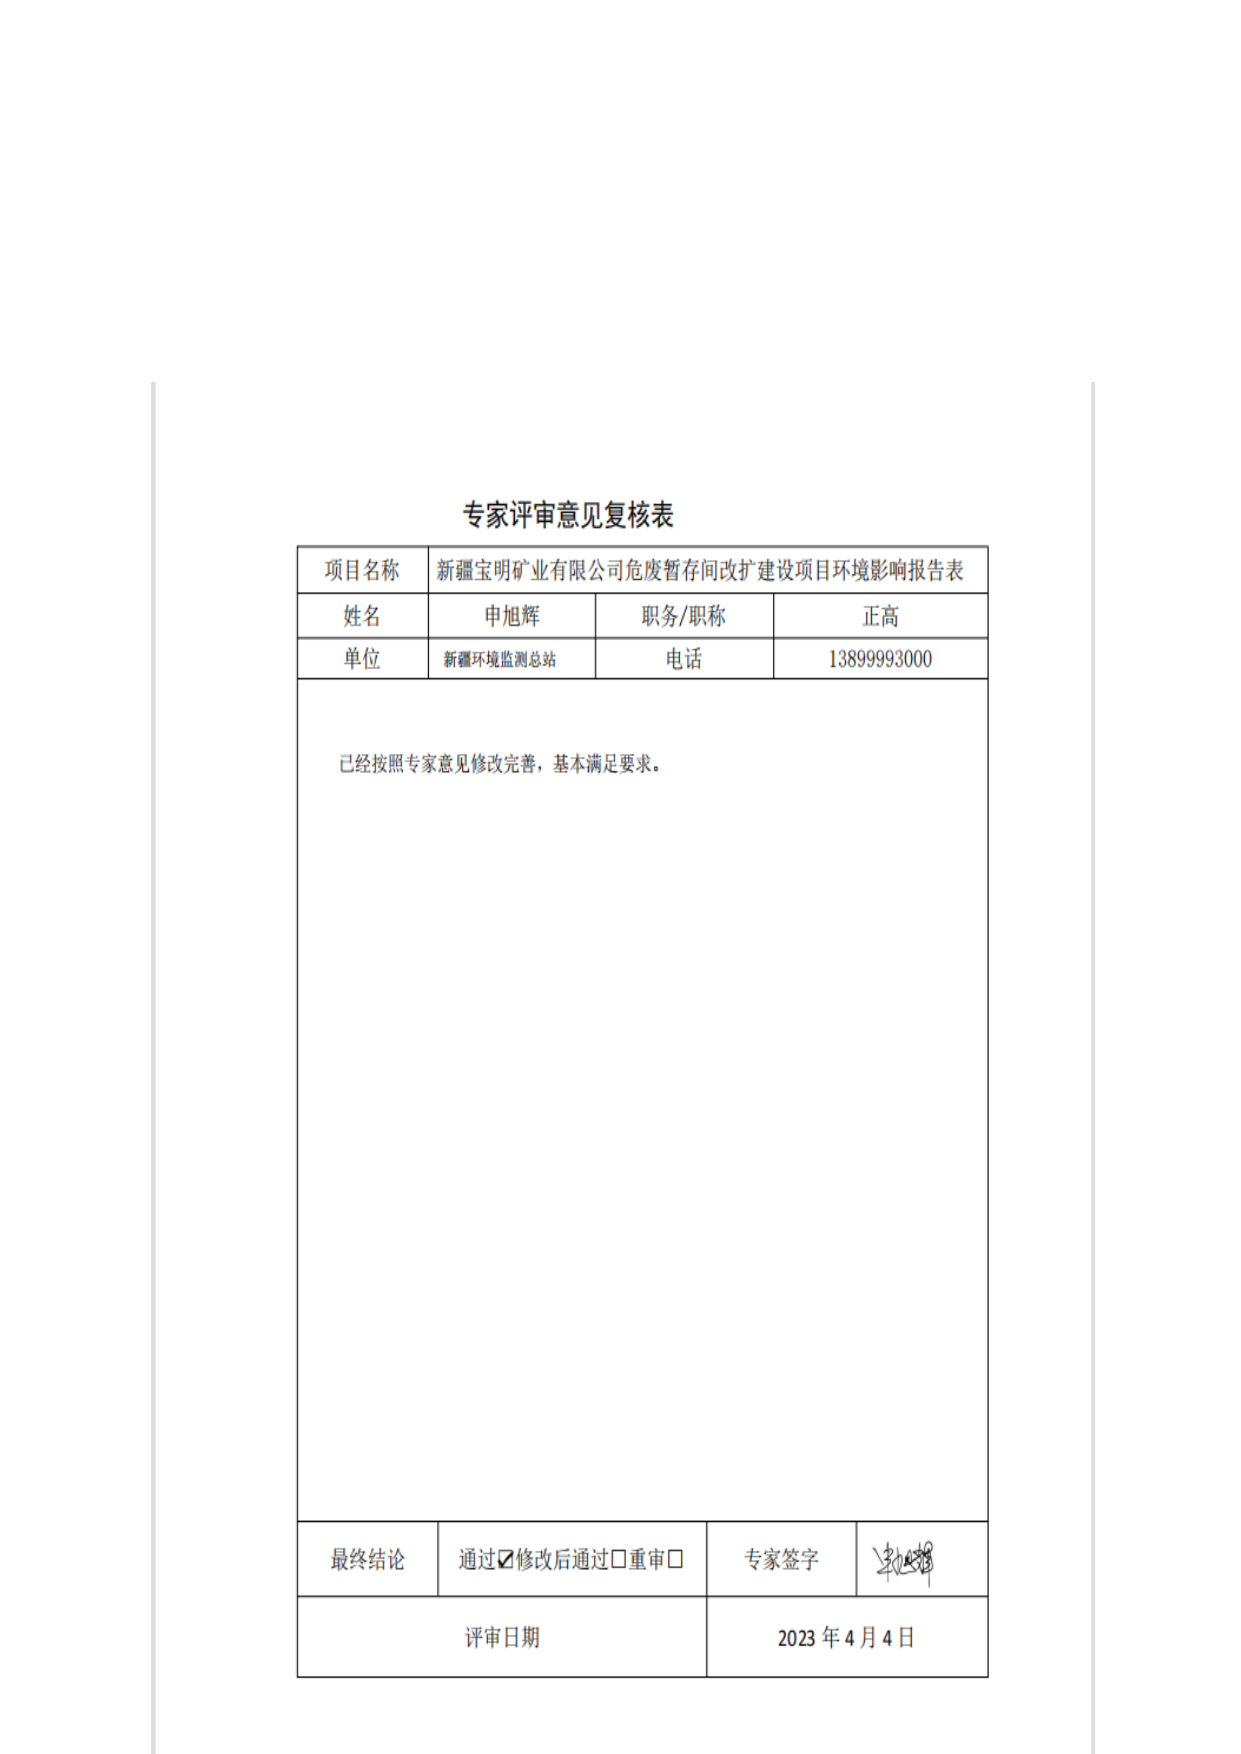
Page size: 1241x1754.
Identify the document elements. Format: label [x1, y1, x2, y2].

picture [151, 382, 1095, 1754]
